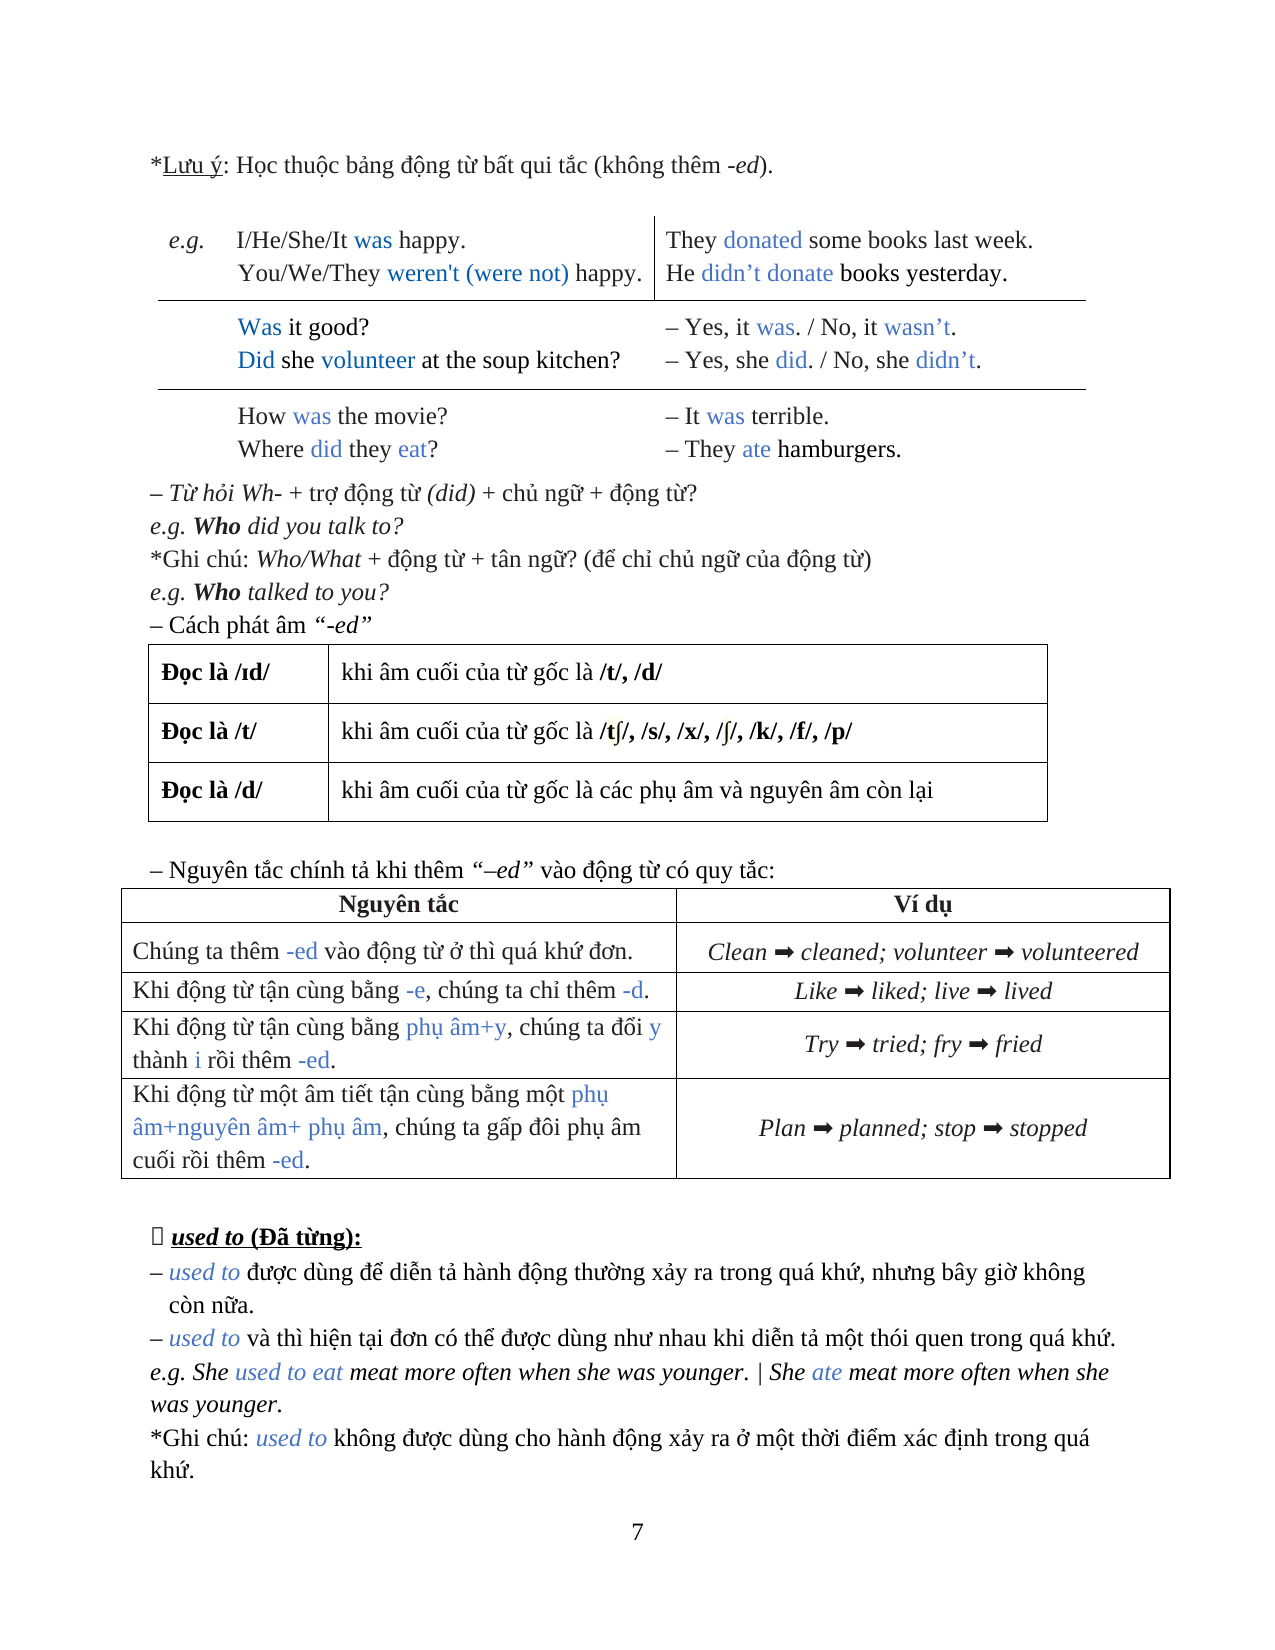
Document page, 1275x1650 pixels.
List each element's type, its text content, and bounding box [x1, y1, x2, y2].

table_cell Khi động từ tận cùng bằng phụ âm+y, chúng ta đổi y thành i rồi thêm -ed. [122, 1012, 676, 1078]
table_cell Was it good? Did she volunteer at the soup kitchen? [158, 301, 654, 389]
table_cell Try ➡ tried; fry ➡ fried [677, 1012, 1169, 1078]
text – Từ hỏi Wh- + trợ động từ (did) + chủ ngữ + động từ? [150, 478, 1125, 507]
text – Cách phát âm “-ed” [150, 610, 1125, 639]
table_cell Clean ➡ cleaned; volunteer ➡ volunteered [677, 923, 1169, 972]
text *Lưu ý: Học thuộc bảng động từ bất qui tắc (không thêm -ed). [150, 150, 1125, 179]
list used to và thì hiện tại đơn có thể được dùng như nhau khi diễn tả một thói quen trong quá khứ. [150, 1323, 1125, 1352]
table_cell Khi động từ một âm tiết tận cùng bằng một phụ âm+nguyên âm+ phụ âm, chúng ta gấp đôi phụ âm cuối rồi thêm -ed. [122, 1079, 676, 1178]
table_cell Chúng ta thêm -ed vào động từ ở thì quá khứ đơn. [122, 923, 676, 972]
table_header Nguyên tắc [122, 889, 676, 922]
table_cell khi âm cuối của từ gốc là các phụ âm và nguyên âm còn lại [329, 763, 1047, 821]
table_header e.g. I/He/She/It was happy. You/We/They weren't (were not) happy. [158, 216, 654, 299]
list used to được dùng để diễn tả hành động thường xảy ra trong quá khứ, nhưng bây giờ không còn nữa. [150, 1257, 1125, 1319]
text e.g. Who talked to you? [150, 577, 1125, 606]
table_cell Khi động từ tận cùng bằng -e, chúng ta chỉ thêm -d. [122, 973, 676, 1011]
table_header Đọc là /ɪd/ [149, 645, 328, 702]
table_header Ví dụ [677, 889, 1169, 922]
text – Nguyên tắc chính tả khi thêm “–ed” vào động từ có quy tắc: [150, 855, 1125, 883]
table_cell How was the movie? Where did they eat? [158, 390, 654, 478]
table_header khi âm cuối của từ gốc là /t/, /d/ [329, 645, 1047, 702]
text *Ghi chú: Who/What + động từ + tân ngữ? (để chỉ chủ ngữ của động từ) [150, 544, 1125, 573]
text *Ghi chú: used to không được dùng cho hành động xảy ra ở một thời điểm xác định trong quá khứ. [150, 1423, 1125, 1484]
table_cell Đọc là /t/ [149, 704, 328, 762]
text e.g. She used to eat meat more often when she was younger. | She ate meat more often when she was younger. [150, 1357, 1125, 1418]
table_header They donated some books last week. He didn’t donate books yesterday. [655, 216, 1086, 299]
table_cell Plan ➡ planned; stop ➡ stopped [677, 1079, 1169, 1178]
table_cell – It was terrible. – They ate hamburgers. [654, 390, 1086, 478]
table_cell – Yes, it was. / No, it wasn’t. – Yes, she did. / No, she didn’t. [654, 301, 1086, 389]
text  used to (Đã từng): [150, 1218, 1125, 1252]
table_cell Đọc là /d/ [149, 763, 328, 821]
text e.g. Who did you talk to? [150, 511, 1125, 540]
table_cell Like ➡ liked; live ➡ lived [677, 973, 1169, 1011]
table_cell khi âm cuối của từ gốc là /t∫/, /s/, /x/, /∫/, /k/, /f/, /p/ [329, 704, 1047, 762]
